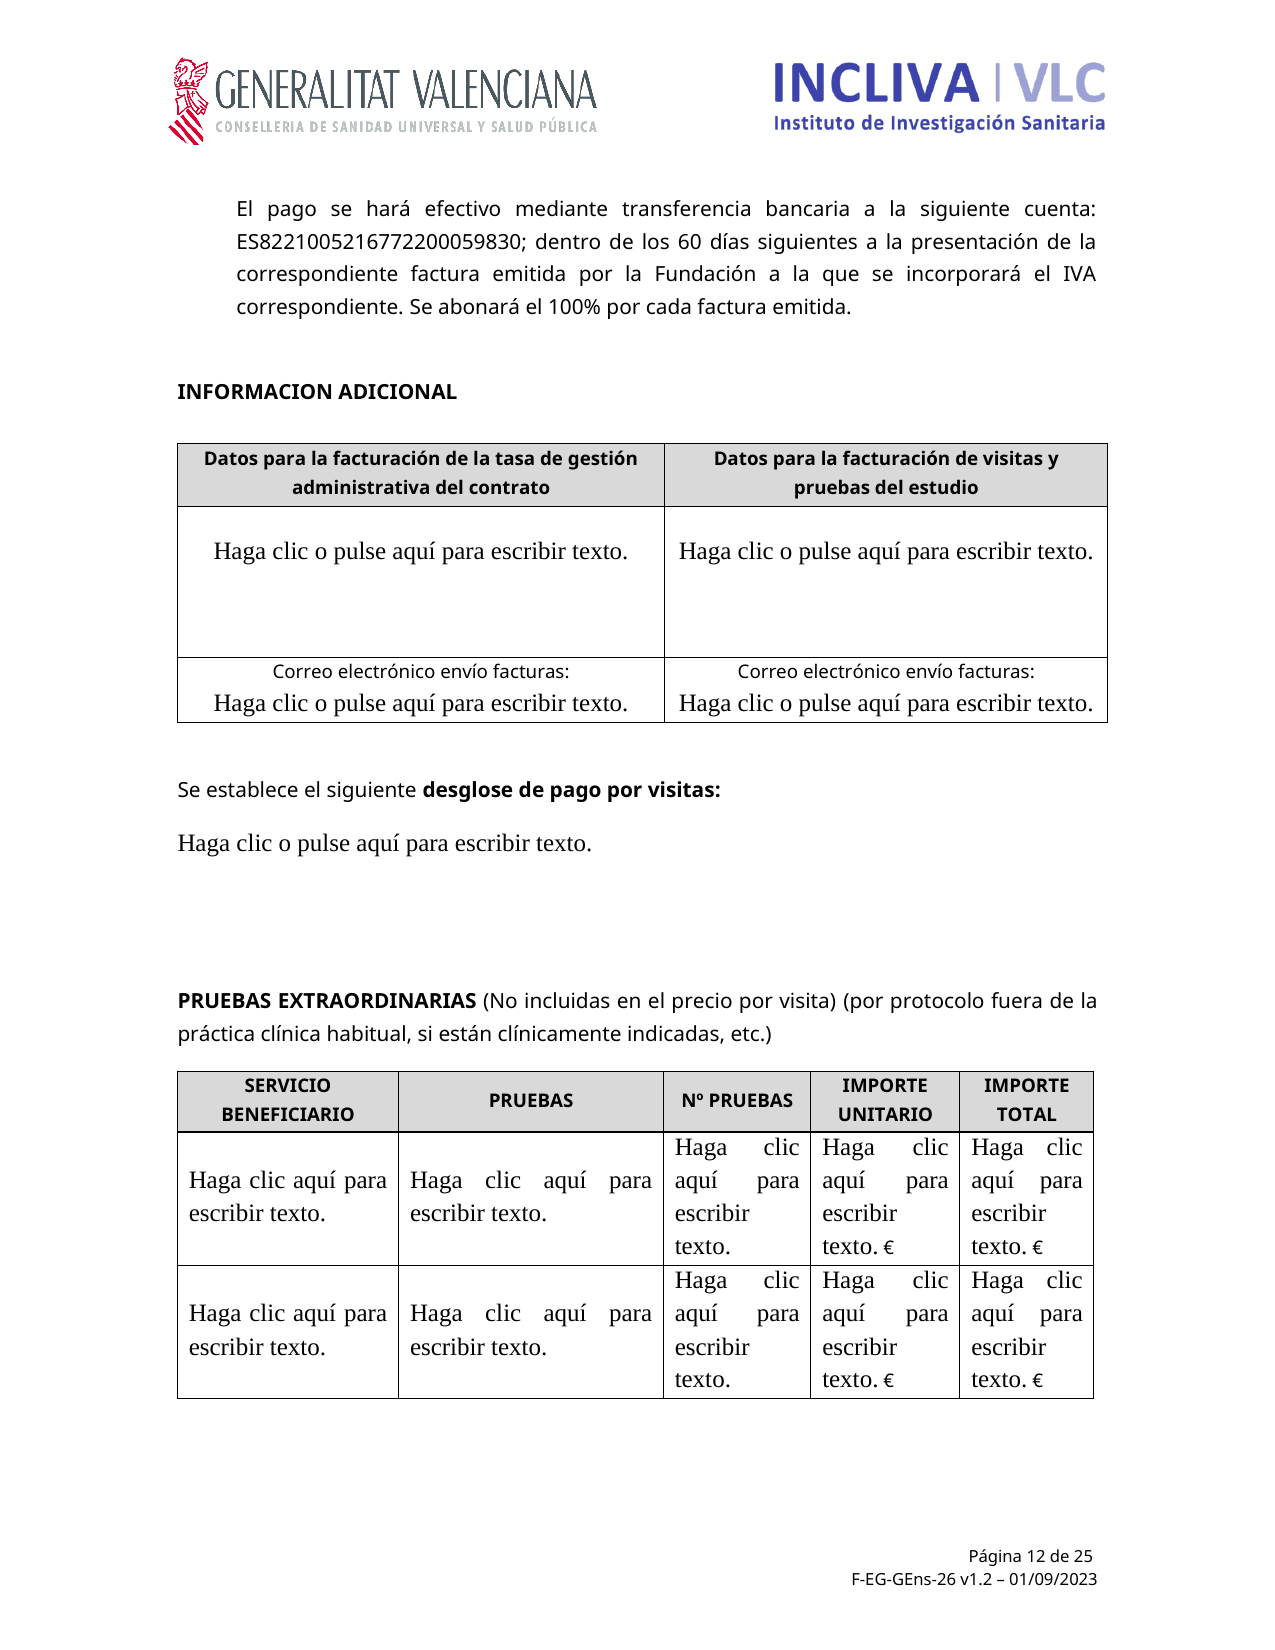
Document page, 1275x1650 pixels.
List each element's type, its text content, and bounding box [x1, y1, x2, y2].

text InformaciOn Adicional [177, 377, 1098, 406]
text El pago se hará efectivo mediante transferencia bancaria a la siguiente cuenta: ES8221005216772200059830; dentro de los 60 días siguientes a la presentación de la correspondiente factura emitida por la Fundación a la que se incorporará el IVA correspondiente. Se abonará el 100% por cada factura emitida. [236, 194, 1098, 320]
picture [143, 20, 622, 180]
table_cell [178, 507, 664, 657]
table_cell Correo electrónico envío facturas: [178, 658, 664, 722]
table_cell Correo electrónico envío facturas: [665, 658, 1107, 722]
text Se establece el siguiente desglose de pago por visitas: [177, 775, 1098, 804]
table_header Nº PRUEBAS [664, 1072, 810, 1131]
table_header Datos para la facturación de la tasa de gestión administrativa del contrato [178, 444, 664, 506]
table_header SERVICIO BENEFICIARIO [178, 1072, 398, 1131]
table_cell € [811, 1266, 959, 1398]
table_header PRUEBAS [399, 1072, 663, 1131]
table_header IMPORTE TOTAL [960, 1072, 1093, 1131]
table_cell € [960, 1133, 1093, 1264]
picture [766, 40, 1107, 163]
table_cell [665, 507, 1107, 657]
table_cell € [811, 1133, 959, 1264]
text PRUEBAS EXTRAORDINARIAS (No incluidas en el precio por visita) (por protocolo fuera de la práctica clínica habitual, si están clínicamente indicadas, etc.) [177, 986, 1098, 1047]
table_cell € [960, 1266, 1093, 1398]
table_header Datos para la facturación de visitas y pruebas del estudio [665, 444, 1107, 506]
table_header IMPORTE UNITARIO [811, 1072, 959, 1131]
